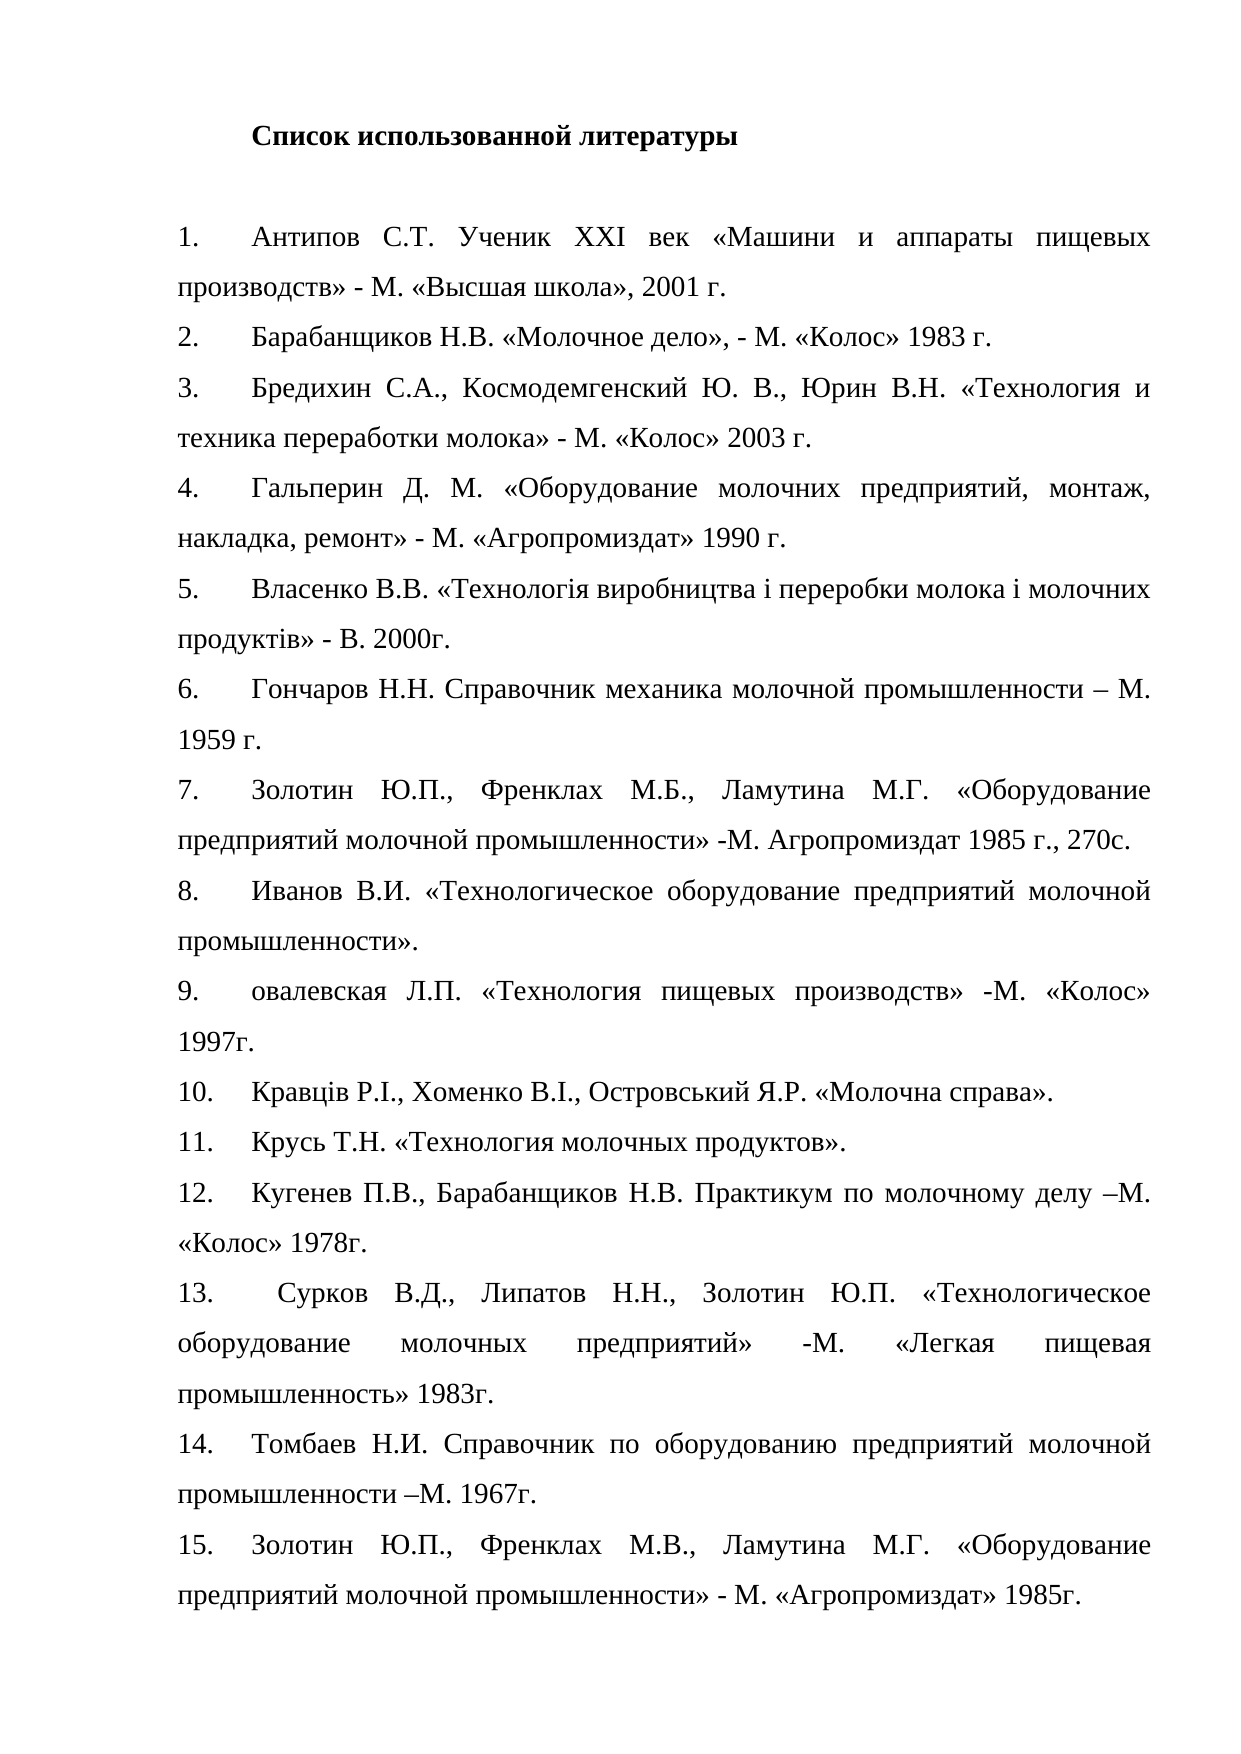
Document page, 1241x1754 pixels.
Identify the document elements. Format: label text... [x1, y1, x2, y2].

list Иванов В.И. «Технологическое оборудование предприятий молочной промышленности». [177, 873, 1152, 957]
list Кравців Р.І., Хоменко В.І., Островський Я.Р. «Молочна справа». [177, 1074, 1152, 1108]
list Золотин Ю.П., Френклах М.В., Ламутина М.Г. «Оборудование предприятий молочной промышленности» - М. «Агропромиздат» 1985г. [177, 1527, 1152, 1611]
list Крусь Т.Н. «Технология молочных продуктов». [177, 1124, 1152, 1158]
list Золотин Ю.П., Френклах М.Б., Ламутина М.Г. «Оборудование предприятий молочной промышленности» -М. Агропромиздат 1985 г., 270с. [177, 772, 1152, 856]
list Томбаев Н.И. Справочник по оборудованию предприятий молочной промышленности –М. 1967г. [177, 1426, 1152, 1510]
list Кугенев П.В., Барабанщиков Н.В. Практикум по молочному делу –М. «Колос» 1978г. [177, 1175, 1152, 1258]
list Барабанщиков Н.В. «Молочное дело», - М. «Колос» 1983 г. [177, 319, 1152, 353]
list овалевская Л.П. «Технология пищевых производств» -М. «Колос» 1997г. [177, 973, 1152, 1057]
list Гальперин Д. М. «Оборудование молочних предприятий, монтаж, накладка, ремонт» - М. «Агропромиздат» 1990 г. [177, 470, 1152, 554]
list Власенко В.В. «Технологія виробництва і переробки молока і молочних продуктів» - В. 2000г. [177, 571, 1152, 655]
list Антипов С.Т. Ученик ХХІ век «Машини и аппараты пищевых производств» - М. «Высшая школа», 2001 г. [177, 219, 1152, 303]
text Список использованной литературы [177, 118, 1152, 152]
list Бредихин С.А., Космодемгенский Ю. В., Юрин В.Н. «Технология и техника переработки молока» - М. «Колос» 2003 г. [177, 370, 1152, 453]
list Гончаров Н.Н. Справочник механика молочной промышленности – М. 1959 г. [177, 672, 1152, 755]
list Сурков В.Д., Липатов Н.Н., Золотин Ю.П. «Технологическое оборудование молочных предприятий» -М. «Легкая пищевая промышленность» 1983г. [177, 1275, 1152, 1409]
